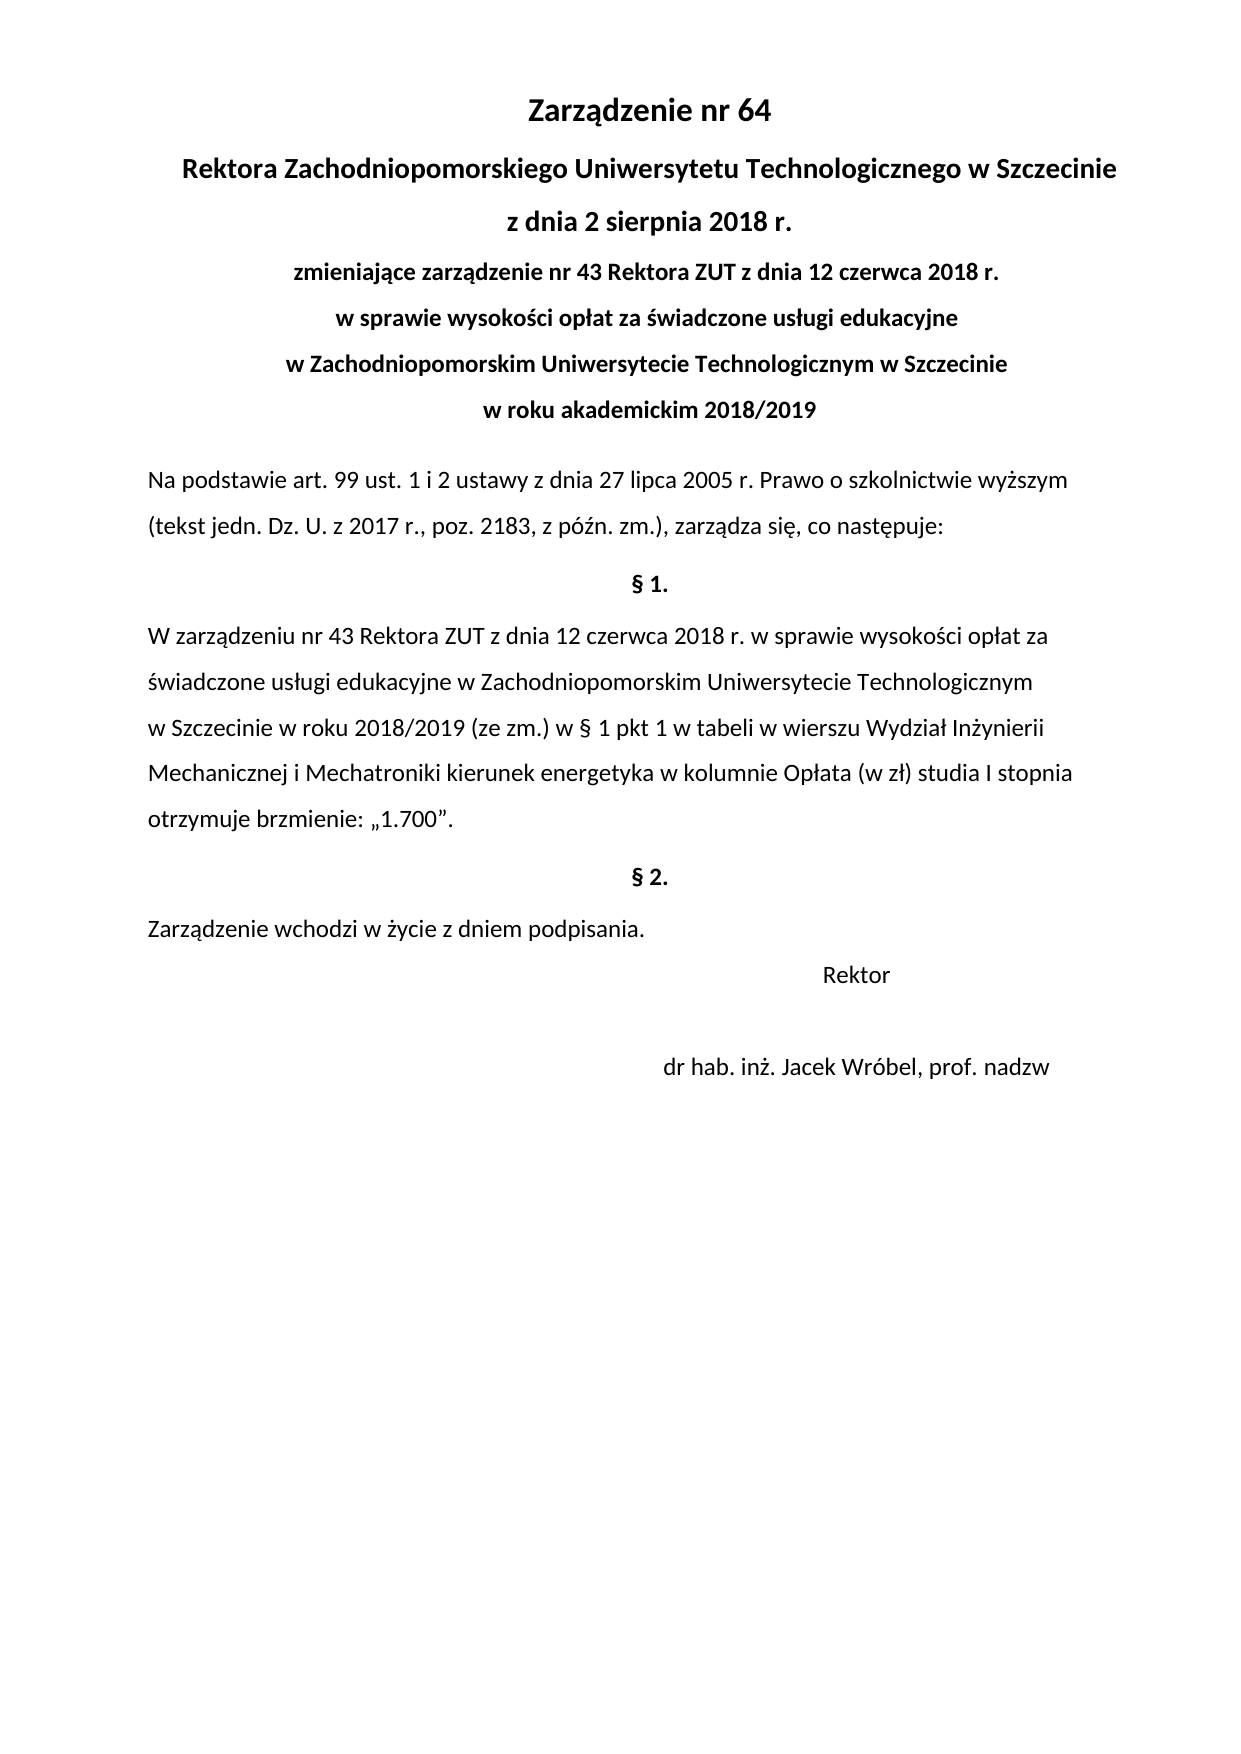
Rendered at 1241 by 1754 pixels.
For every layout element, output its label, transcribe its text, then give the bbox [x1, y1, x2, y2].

text § 1. [148, 568, 1152, 599]
text zmieniające zarządzenie nr 43 Rektora ZUT z dnia 12 czerwca 2018 r. w sprawie wysokości opłat za świadczone usługi edukacyjne w Zachodniopomorskim Uniwersytecie Technologicznym w Szczecinie w roku akademickim 2018/2019 [148, 257, 1152, 424]
text § 2. [148, 862, 1152, 892]
text Na podstawie art. 99 ust. 1 i 2 ustawy z dnia 27 lipca 2005 r. Prawo o szkolnictwie wyższym (tekst jedn. Dz. U. z 2017 r., poz. 2183, z późn. zm.), zarządza się, co następuje: [148, 464, 1152, 541]
subtitle Rektora Zachodniopomorskiego Uniwersytetu Technologicznego w Szczecinie z dnia 2 sierpnia 2018 r. [148, 150, 1152, 239]
text W zarządzeniu nr 43 Rektora ZUT z dnia 12 czerwca 2018 r. w sprawie wysokości opłat za świadczone usługi edukacyjne w Zachodniopomorskim Uniwersytecie Technologicznym w Szczecinie w roku 2018/2019 (ze zm.) w § 1 pkt 1 w tabeli w wierszu Wydział Inżynierii Mechanicznej i Mechatroniki kierunek energetyka w kolumnie Opłata (w zł) studia I stopnia otrzymuje brzmienie: „1.700”. [148, 620, 1152, 834]
text Zarządzenie wchodzi w życie z dniem podpisania. [148, 913, 1152, 944]
title Zarządzenie nr 64 [148, 89, 1152, 129]
text Rektor dr hab. inż. Jacek Wróbel, prof. nadzw [561, 959, 1152, 1081]
